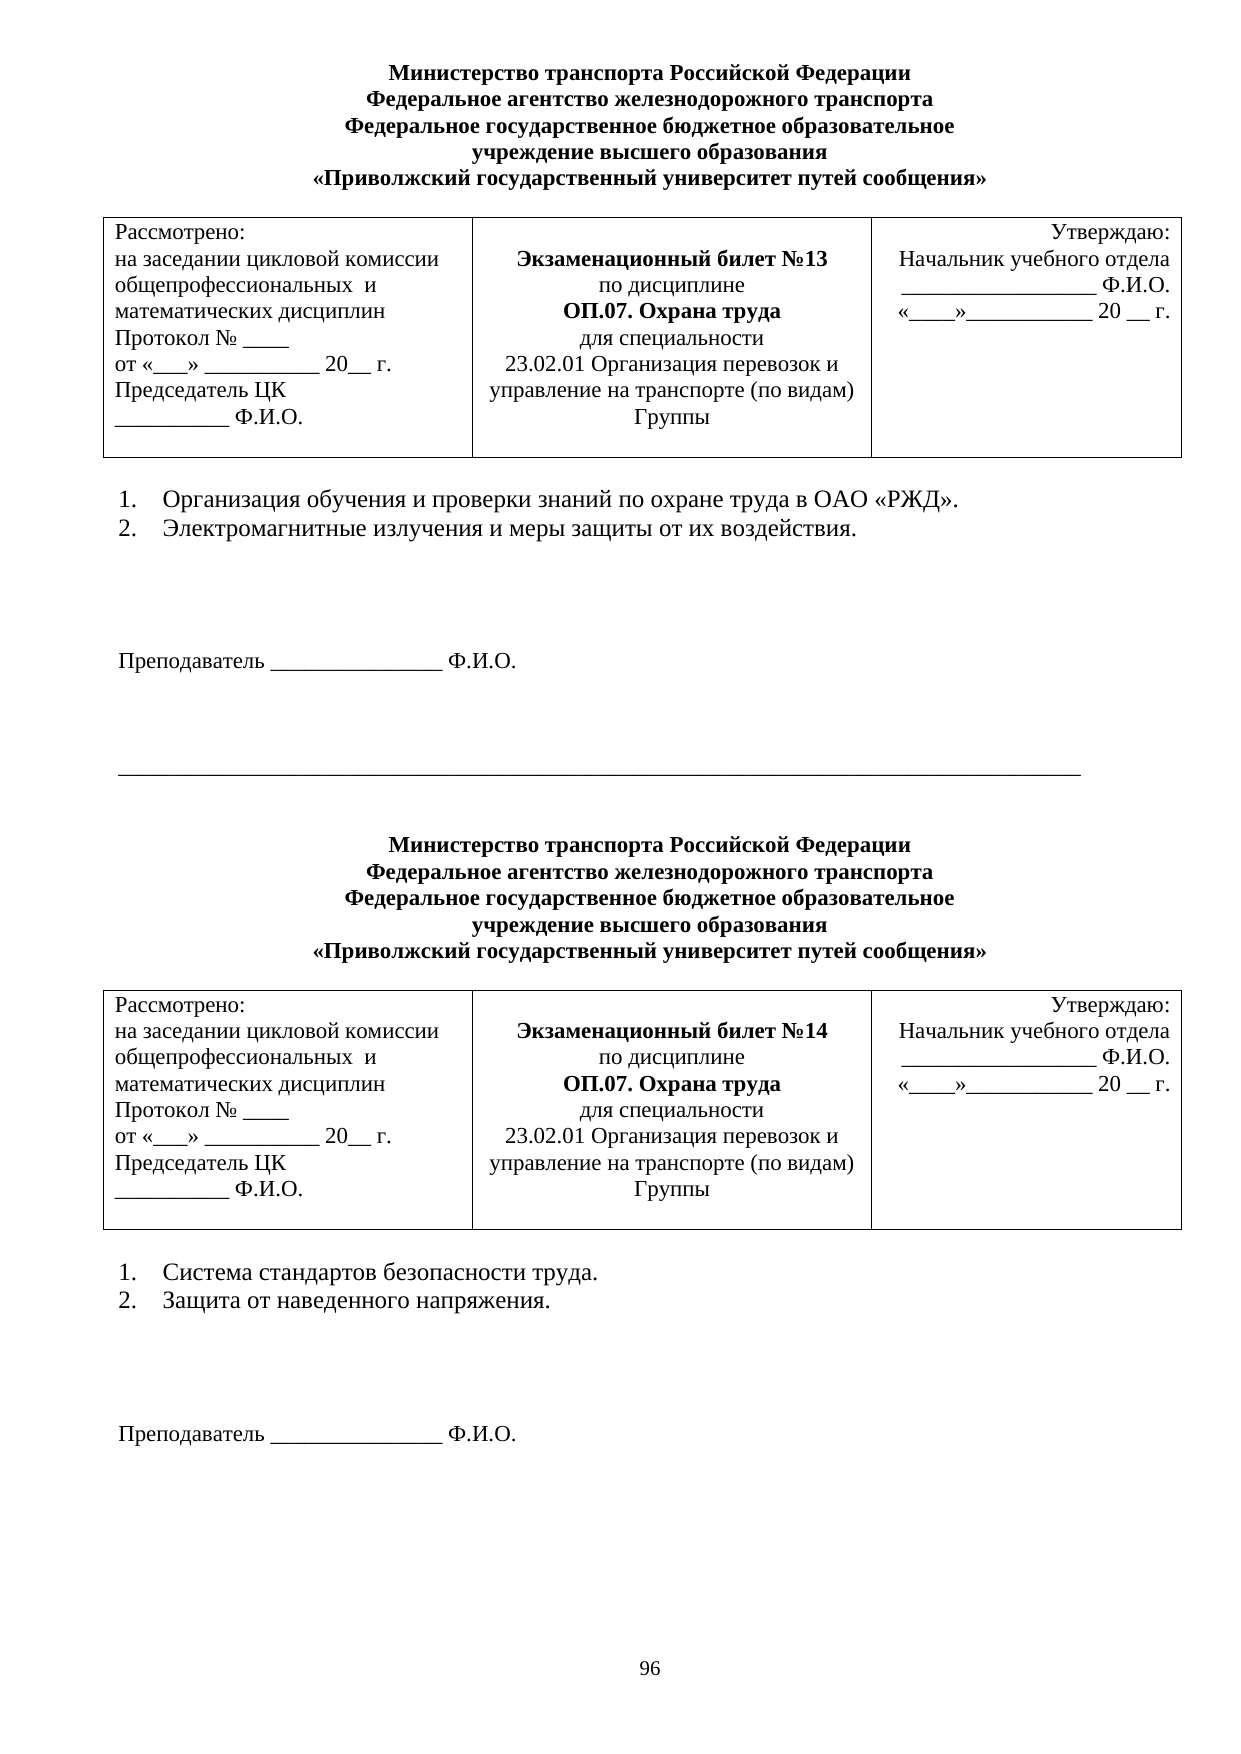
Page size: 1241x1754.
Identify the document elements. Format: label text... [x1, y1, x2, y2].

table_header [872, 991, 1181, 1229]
text Федеральное государственное бюджетное образовательное [118, 884, 1181, 911]
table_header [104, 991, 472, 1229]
list Защита от наведенного напряжения. [118, 1285, 1181, 1314]
text Министерство транспорта Российской Федерации [118, 832, 1181, 858]
text учреждение высшего образования [118, 911, 1181, 937]
text учреждение высшего образования [118, 138, 1181, 164]
list Система стандартов безопасности труда. [118, 1257, 1181, 1285]
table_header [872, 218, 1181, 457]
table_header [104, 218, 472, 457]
text Преподаватель _______________ Ф.И.О. [118, 647, 1181, 673]
text Министерство транспорта Российской Федерации [118, 59, 1181, 85]
text Федеральное агентство железнодорожного транспорта [118, 85, 1181, 112]
text ____________________________________________________________________________________ [118, 752, 1181, 779]
list Организация обучения и проверки знаний по охране труда в ОАО «РЖД». [118, 484, 1181, 513]
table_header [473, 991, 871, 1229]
text Федеральное государственное бюджетное образовательное [118, 112, 1181, 138]
text «Приволжский государственный университет путей сообщения» [118, 937, 1181, 963]
list Электромагнитные излучения и меры защиты от их воздействия. [118, 513, 1181, 542]
text Федеральное агентство железнодорожного транспорта [118, 858, 1181, 884]
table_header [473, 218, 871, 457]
text Преподаватель _______________ Ф.И.О. [118, 1419, 1181, 1446]
text «Приволжский государственный университет путей сообщения» [118, 164, 1181, 191]
